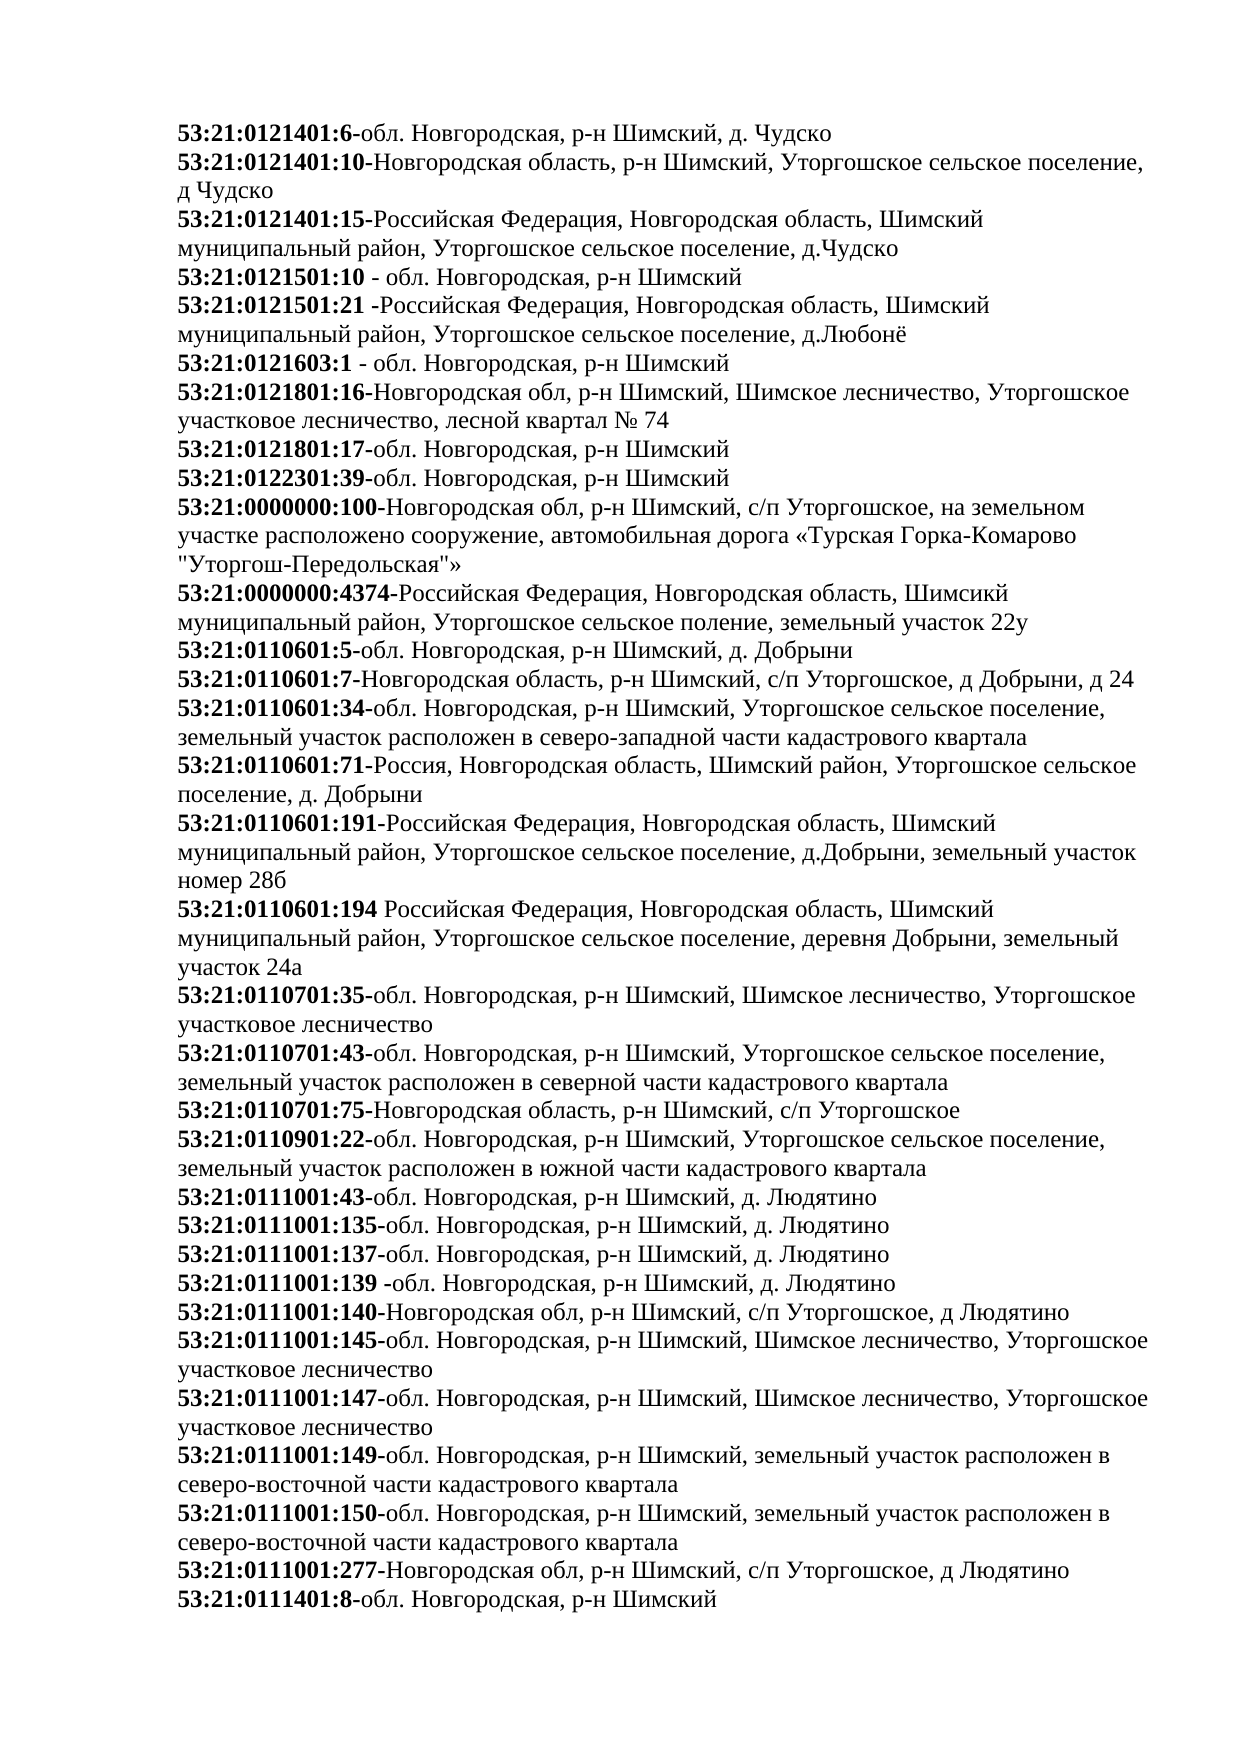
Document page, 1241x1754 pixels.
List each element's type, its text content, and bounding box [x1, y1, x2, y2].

text 53:21:0110601:191-Российская Федерация, Новгородская область, Шимский муниципальный район, Уторгошское сельское поселение, д.Добрыни, земельный участок номер 28б [177, 808, 1152, 894]
text 53:21:0121801:17-обл. Новгородская, р-н Шимский [177, 434, 1152, 463]
text 53:21:0121501:10 - обл. Новгородская, р-н Шимский [177, 262, 1152, 291]
text 53:21:0111401:8-обл. Новгородская, р-н Шимский [177, 1584, 1152, 1613]
text 53:21:0111001:150-обл. Новгородская, р-н Шимский, земельный участок расположен в северо-восточной части кадастрового квартала [177, 1498, 1152, 1556]
text 53:21:0111001:149-обл. Новгородская, р-н Шимский, земельный участок расположен в северо-восточной части кадастрового квартала [177, 1441, 1152, 1498]
text 53:21:0111001:135-обл. Новгородская, р-н Шимский, д. Людятино [177, 1211, 1152, 1239]
text 53:21:0110601:34-обл. Новгородская, р-н Шимский, Уторгошское сельское поселение, земельный участок расположен в северо-западной части кадастрового квартала [177, 693, 1152, 751]
text 53:21:0121401:10-Новгородская область, р-н Шимский, Уторгошское сельское поселение, д Чудско [177, 147, 1152, 204]
text 53:21:0111001:277-Новгородская обл, р-н Шимский, с/п Уторгошское, д Людятино [177, 1556, 1152, 1584]
text 53:21:0111001:43-обл. Новгородская, р-н Шимский, д. Людятино [177, 1182, 1152, 1211]
text 53:21:0121401:15-Российская Федерация, Новгородская область, Шимский муниципальный район, Уторгошское сельское поселение, д.Чудско [177, 204, 1152, 262]
text 53:21:0111001:137-обл. Новгородская, р-н Шимский, д. Людятино [177, 1239, 1152, 1268]
text 53:21:0000000:100-Новгородская обл, р-н Шимский, с/п Уторгошское, на земельном участке расположено сооружение, автомобильная дорога «Турская Горка-Комарово "Уторгош-Передольская"» [177, 492, 1152, 578]
text 53:21:0111001:147-обл. Новгородская, р-н Шимский, Шимское лесничество, Уторгошское участковое лесничество [177, 1383, 1152, 1441]
text 53:21:0121501:21 -Российская Федерация, Новгородская область, Шимский муниципальный район, Уторгошское сельское поселение, д.Любонё [177, 291, 1152, 348]
text 53:21:0122301:39-обл. Новгородская, р-н Шимский [177, 463, 1152, 492]
text 53:21:0110601:194 Российская Федерация, Новгородская область, Шимский муниципальный район, Уторгошское сельское поселение, деревня Добрыни, земельный участок 24а [177, 894, 1152, 981]
text 53:21:0111001:145-обл. Новгородская, р-н Шимский, Шимское лесничество, Уторгошское участковое лесничество [177, 1326, 1152, 1383]
text 53:21:0110601:7-Новгородская область, р-н Шимский, с/п Уторгошское, д Добрыни, д 24 [177, 664, 1152, 693]
text 53:21:0110601:71-Россия, Новгородская область, Шимский район, Уторгошское сельское поселение, д. Добрыни [177, 751, 1152, 808]
text 53:21:0111001:140-Новгородская обл, р-н Шимский, с/п Уторгошское, д Людятино [177, 1297, 1152, 1326]
text 53:21:0110701:75-Новгородская область, р-н Шимский, с/п Уторгошское [177, 1096, 1152, 1124]
text 53:21:0110701:43-обл. Новгородская, р-н Шимский, Уторгошское сельское поселение, земельный участок расположен в северной части кадастрового квартала [177, 1038, 1152, 1096]
text 53:21:0110901:22-обл. Новгородская, р-н Шимский, Уторгошское сельское поселение, земельный участок расположен в южной части кадастрового квартала [177, 1124, 1152, 1182]
text 53:21:0110701:35-обл. Новгородская, р-н Шимский, Шимское лесничество, Уторгошское участковое лесничество [177, 981, 1152, 1038]
text 53:21:0111001:139 -обл. Новгородская, р-н Шимский, д. Людятино [177, 1268, 1152, 1297]
text 53:21:0121603:1 - обл. Новгородская, р-н Шимский [177, 348, 1152, 377]
text 53:21:0121801:16-Новгородская обл, р-н Шимский, Шимское лесничество, Уторгошское участковое лесничество, лесной квартал № 74 [177, 377, 1152, 434]
text 53:21:0110601:5-обл. Новгородская, р-н Шимский, д. Добрыни [177, 636, 1152, 664]
text 53:21:0000000:4374-Российская Федерация, Новгородская область, Шимсикй муниципальный район, Уторгошское сельское поление, земельный участок 22у [177, 578, 1152, 636]
text 53:21:0121401:6-обл. Новгородская, р-н Шимский, д. Чудско [177, 118, 1152, 147]
